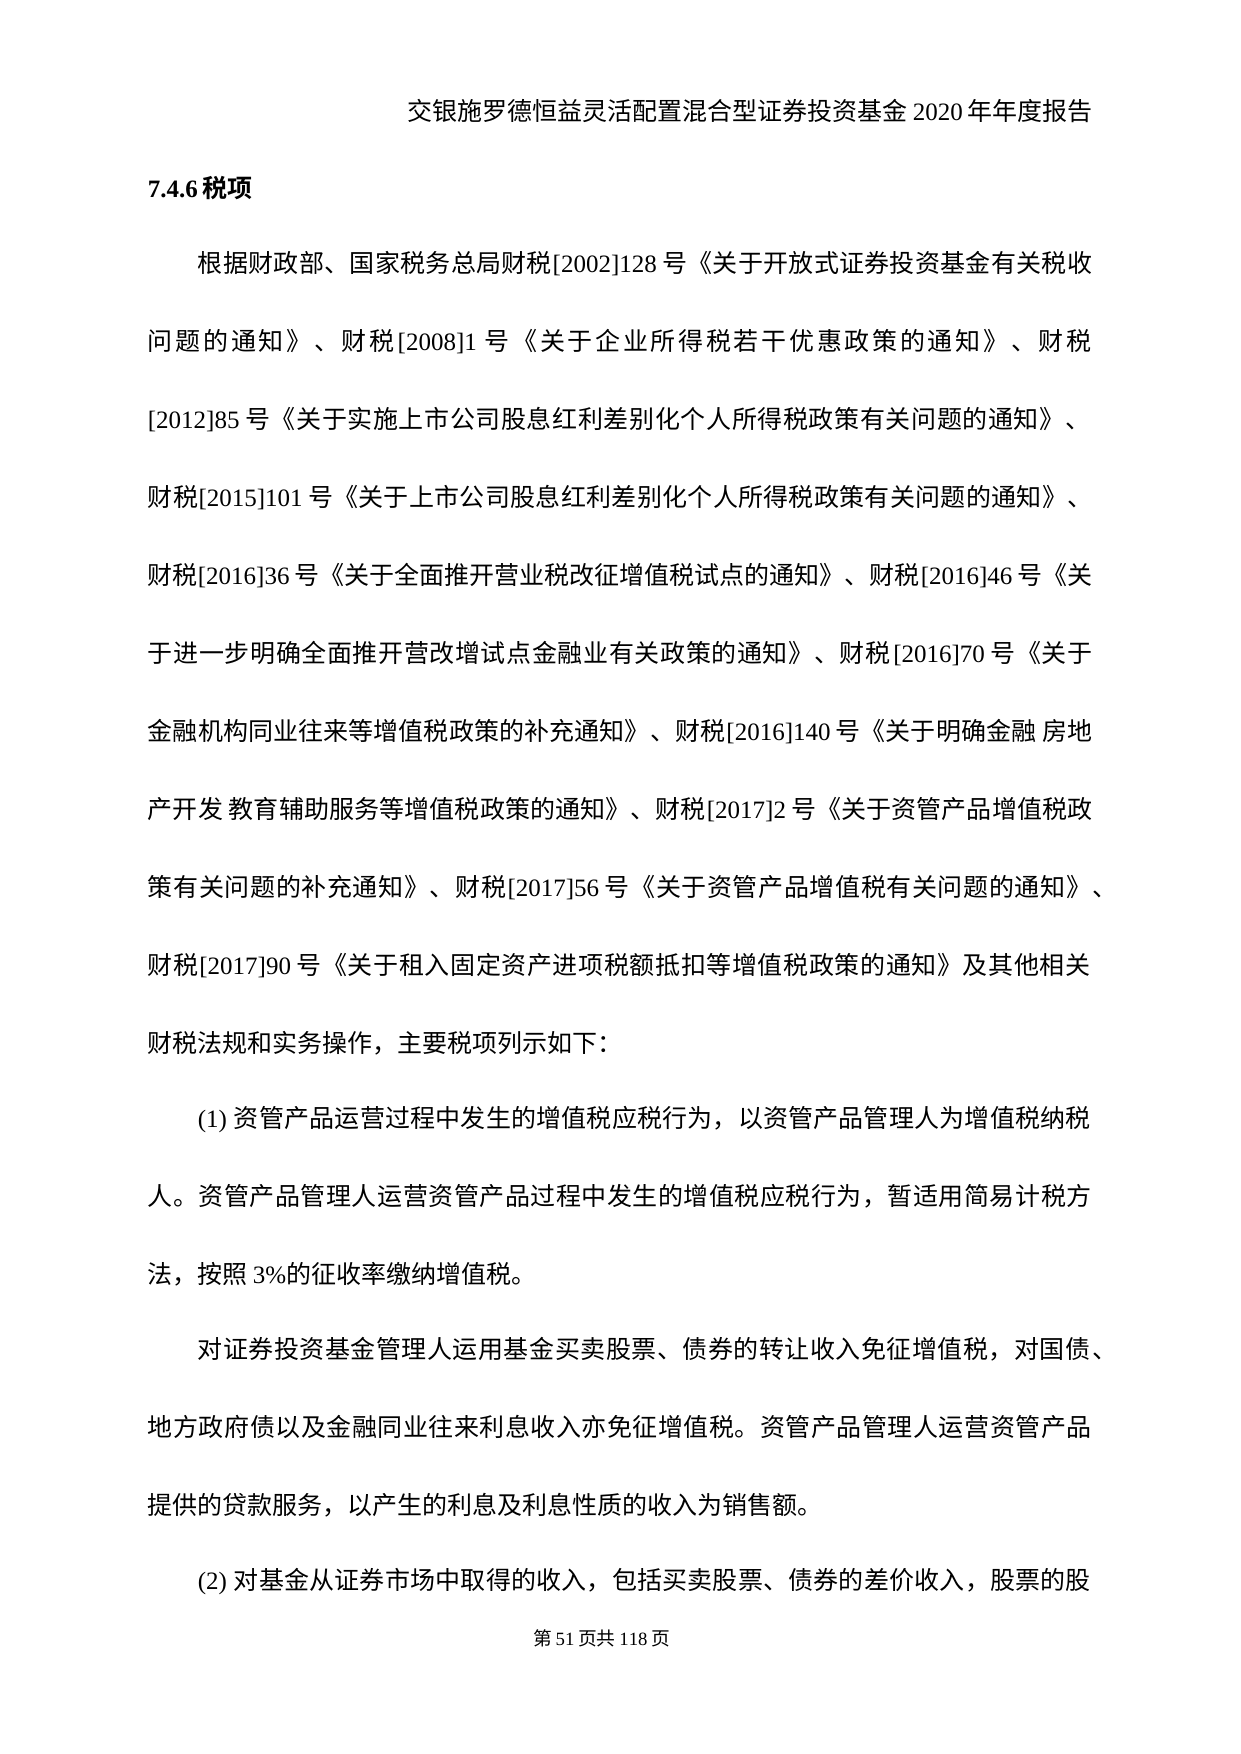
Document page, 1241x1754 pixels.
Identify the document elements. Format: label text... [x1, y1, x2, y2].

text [148, 1546, 1092, 1611]
text (1) 资管产品运营过程中发生的增值税应税行为，以资管产品管理人为增值税纳税人。资管产品管理人运营资管产品过程中发生的增值税应税行为，暂适用简易计税方法，按照3%的征收率缴纳增值税。 [148, 1084, 1092, 1305]
text 根据财政部、国家税务总局财税[2002]128号《关于开放式证券投资基金有关税收问题的通知》、财税[2008]1号《关于企业所得税若干优惠政策的通知》、财税[2012]85号《关于实施上市公司股息红利差别化个人所得税政策有关问题的通知》、财税[2015]101号《关于上市公司股息红利差别化个人所得税政策有关问题的通知》、财税[2016]36号《关于全面推开营业税改征增值税试点的通知》、财税[2016]46号《关于进一步明确全面推开营改增试点金融业有关政策的通知》、财税[2016]70号《关于金融机构同业往来等增值税政策的补充通知》、财税[2016]140号《关于明确金融 房地产开发 教育辅助服务等增值税政策的通知》、财税[2017]2号《关于资管产品增值税政策有关问题的补充通知》、财税[2017]56号《关于资管产品增值税有关问题的通知》、财税[2017]90号《关于租入固定资产进项税额抵扣等增值税政策的通知》及其他相关财税法规和实务操作，主要税项列示如下： [148, 229, 1092, 1074]
text 7.4.6税项 [148, 154, 1092, 219]
text 对证券投资基金管理人运用基金买卖股票、债券的转让收入免征增值税，对国债、地方政府债以及金融同业往来利息收入亦免征增值税。资管产品管理人运营资管产品提供的贷款服务，以产生的利息及利息性质的收入为销售额。 [148, 1315, 1092, 1536]
